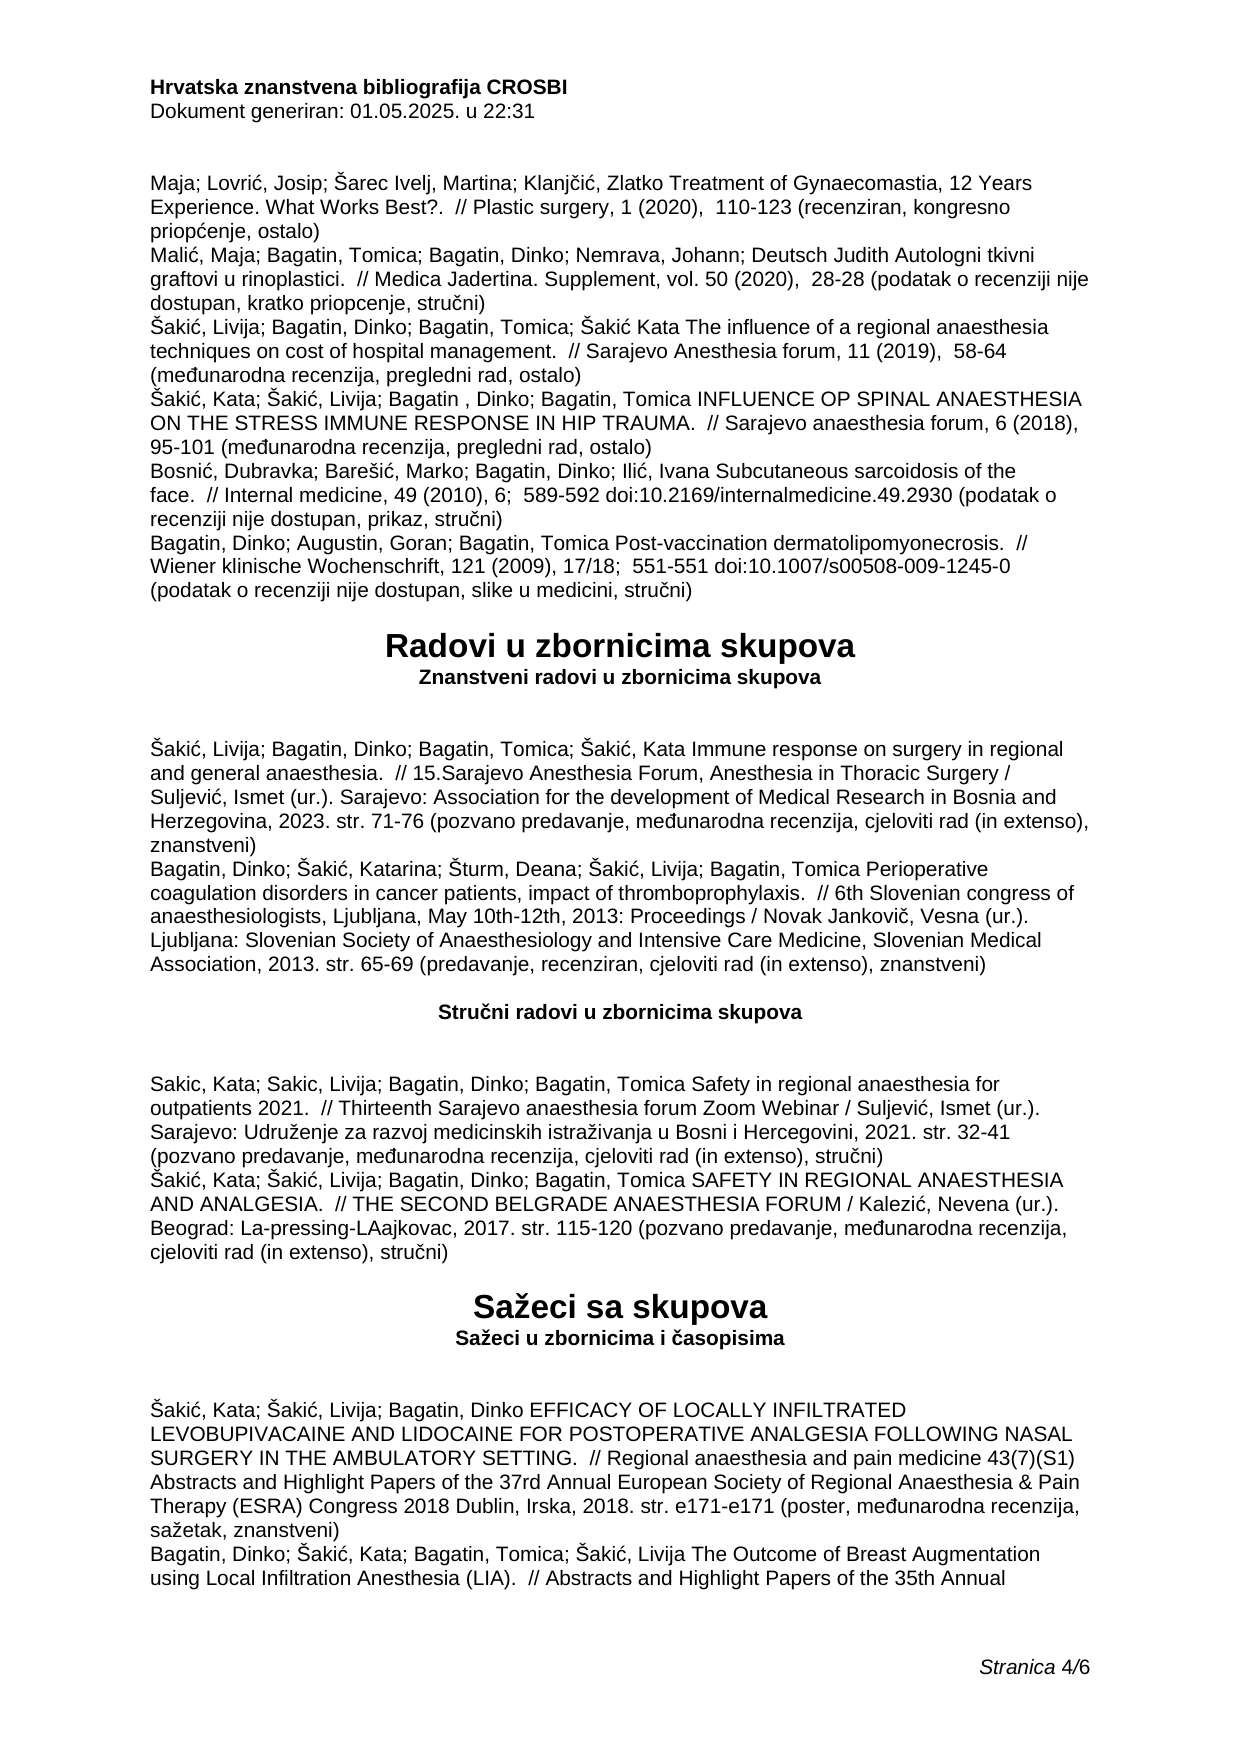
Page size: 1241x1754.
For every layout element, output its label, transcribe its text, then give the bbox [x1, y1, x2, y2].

subtitle Sažeci sa skupova [150, 1288, 1090, 1326]
subtitle Radovi u zbornicima skupova [150, 626, 1090, 665]
text Šakić, Livija; Bagatin, Dinko; Bagatin, Tomica; Šakić Kata [150, 315, 1090, 387]
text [150, 1542, 1090, 1589]
text Šakić, Kata; Šakić, Livija; Bagatin, Dinko [150, 1398, 1090, 1542]
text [150, 1168, 1090, 1264]
text Bagatin, Dinko; Šakić, Katarina; Šturm, Deana; Šakić, Livija; Bagatin, Tomica [150, 856, 1090, 976]
subtitle Stručni radovi u zbornicima skupova [150, 1000, 1090, 1024]
text Šakić, Kata; Šakić, Livija; Bagatin , Dinko; Bagatin, Tomica [150, 387, 1090, 458]
subtitle Znanstveni radovi u zbornicima skupova [150, 665, 1090, 689]
subtitle Sažeci u zbornicima i časopisima [150, 1326, 1090, 1350]
text Bagatin, Dinko; Augustin, Goran; Bagatin, Tomica [150, 530, 1090, 602]
text Sakic, Kata; Sakic, Livija; Bagatin, Dinko; Bagatin, Tomica [150, 1072, 1090, 1168]
text Malić, Maja; Bagatin, Tomica; Bagatin, Dinko; Nemrava, Johann; Deutsch Judith [150, 243, 1090, 315]
text Bosnić, Dubravka; Barešić, Marko; Bagatin, Dinko; Ilić, Ivana [150, 458, 1090, 530]
text Šakić, Livija; Bagatin, Dinko; Bagatin, Tomica; Šakić, Kata [150, 737, 1090, 856]
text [150, 171, 1090, 243]
